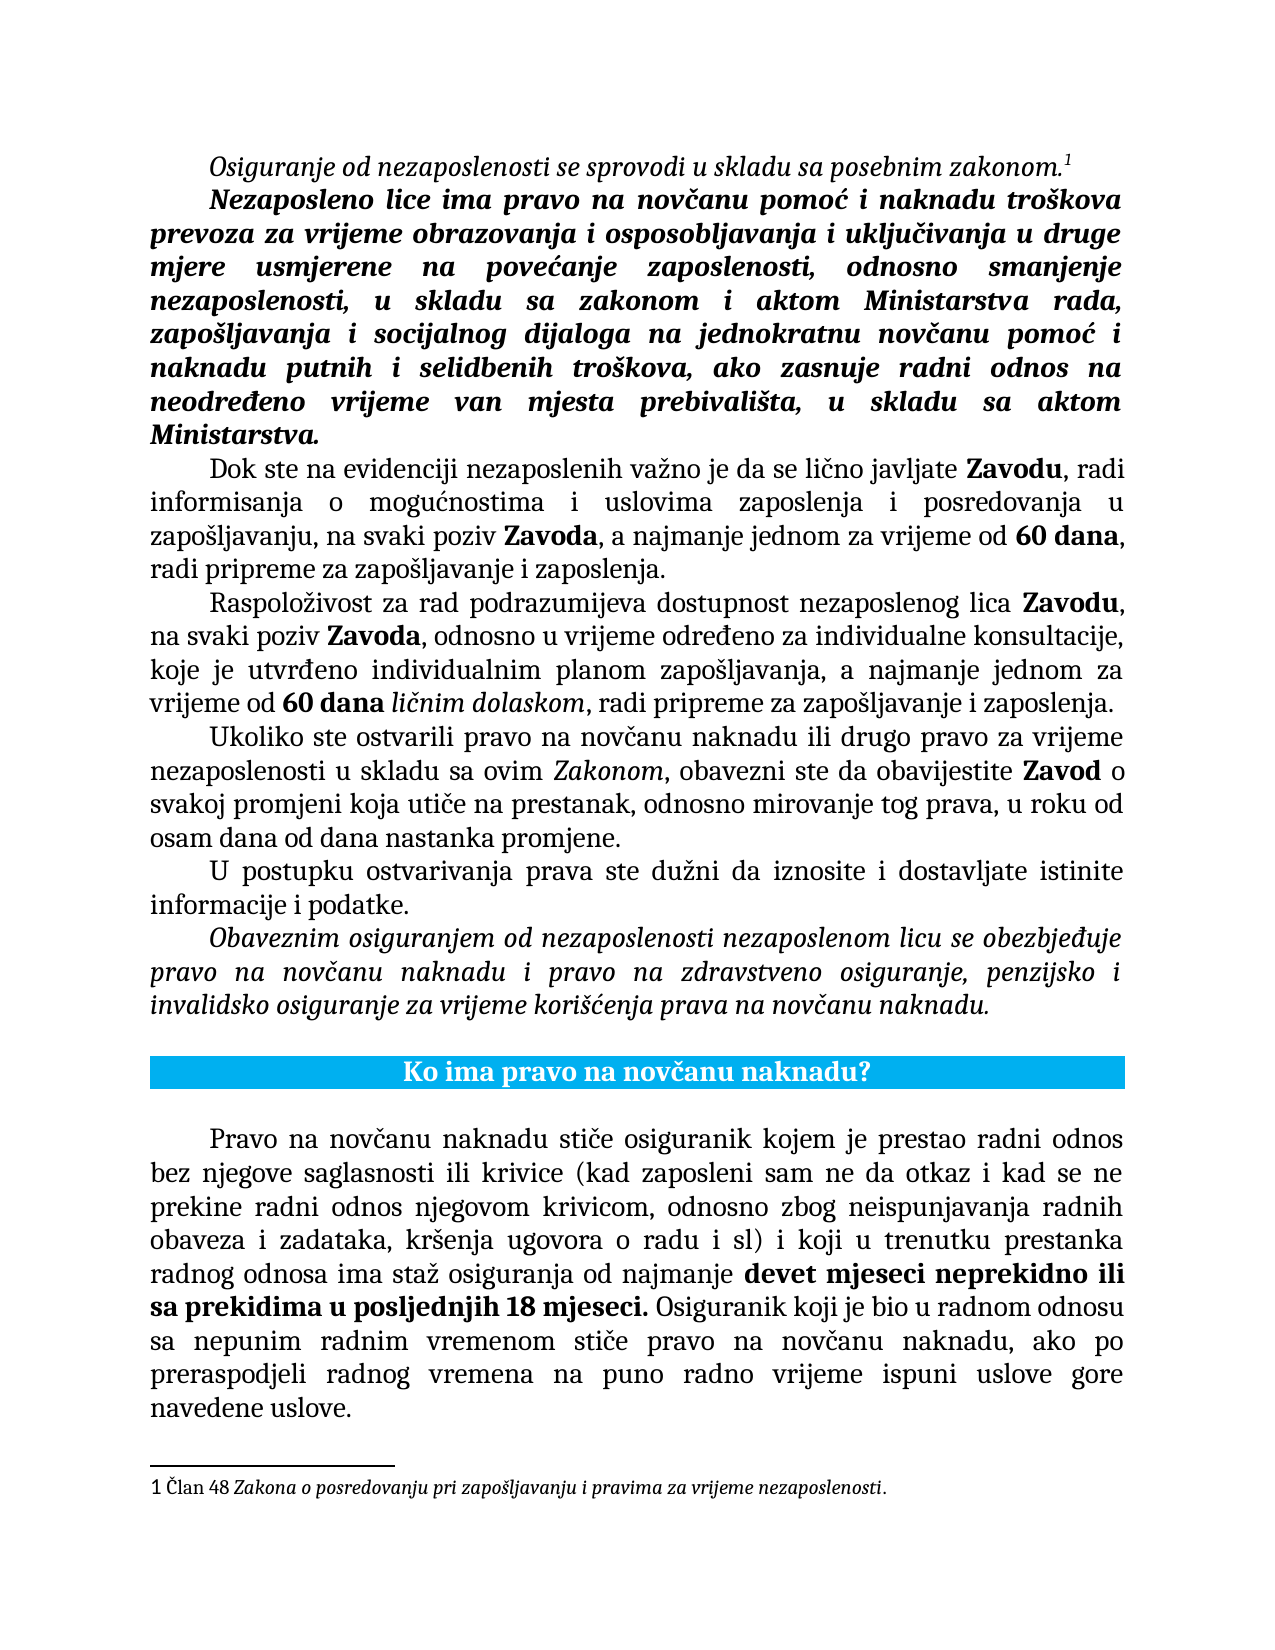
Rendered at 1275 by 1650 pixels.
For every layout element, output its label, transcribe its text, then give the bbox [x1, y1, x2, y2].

text Obaveznim osiguranjem od nezaposlenosti nezaposlenom licu se obezbjeđuje pravo na novčanu naknadu i pravo na zdravstveno osiguranje, penzijsko i invalidsko osiguranje za vrijeme korišćenja prava na novčanu naknadu. [150, 921, 1125, 1022]
text U postupku ostvarivanja prava ste dužni da iznosite i dostavljate istinite informacije i podatke. [150, 854, 1125, 921]
text Ko ima pravo na novčanu naknadu? [150, 1056, 1125, 1089]
text Osiguranje od nezaposlenosti se sprovodi u skladu sa posebnim zakonom. [150, 150, 1125, 183]
text Raspoloživost za rad podrazumijeva dostupnost nezaposlenog lica Zavodu, na svaki poziv Zavoda, odnosno u vrijeme određeno za individualne konsultacije, koje je utvrđeno individualnim planom zapošljavanja, a najmanje jednom za vrijeme od 60 dana ličnim dolaskom, radi pripreme za zapošljavanje i zaposlenja. [150, 586, 1125, 720]
text Nezaposleno lice ima pravo na novčanu pomoć i naknadu troškova prevoza za vrijeme obrazovanja i osposobljavanja i uključivanja u druge mjere usmjerene na povećanje zaposlenosti, odnosno smanjenje nezaposlenosti, u skladu sa zakonom i aktom Ministarstva rada, zapošljavanja i socijalnog dijaloga na jednokratnu novčanu pomoć i naknadu putnih i selidbenih troškova, ako zasnuje radni odnos na neodređeno vrijeme van mjesta prebivališta, u skladu sa aktom Ministarstva. [150, 183, 1125, 452]
text Dok ste na evidenciji nezaposlenih važno je da se lično javljate Zavodu, radi informisanja o mogućnostima i uslovima zaposlenja i posredovanja u zapošljavanju, na svaki poziv Zavoda, a najmanje jednom za vrijeme od 60 dana, radi pripreme za zapošljavanje i zaposlenja. [150, 452, 1125, 586]
text Pravo na novčanu naknadu stiče osiguranik kojem je prestao radni odnos bez njegove saglasnosti ili krivice (kad zaposleni sam ne da otkaz i kad se ne prekine radni odnos njegovom krivicom, odnosno zbog neispunjavanja radnih obaveza i zadataka, kršenja ugovora o radu i sl) i koji u trenutku prestanka radnog odnosa ima staž osiguranja od najmanje devet mjeseci neprekidno ili sa prekidima u posljednjih 18 mjeseci. Osiguranik koji je bio u radnom odnosu sa nepunim radnim vremenom stiče pravo na novčanu naknadu, ako po preraspodjeli radnog vremena na puno radno vrijeme ispuni uslove gore navedene uslove. [150, 1123, 1125, 1424]
text Ukoliko ste ostvarili pravo na novčanu naknadu ili drugo pravo za vrijeme nezaposlenosti u skladu sa ovim Zakonom, obavezni ste da obavijestite Zavod o svakoj promjeni koja utiče na prestanak, odnosno mirovanje tog prava, u roku od osam dana od dana nastanka promjene. [150, 720, 1125, 854]
